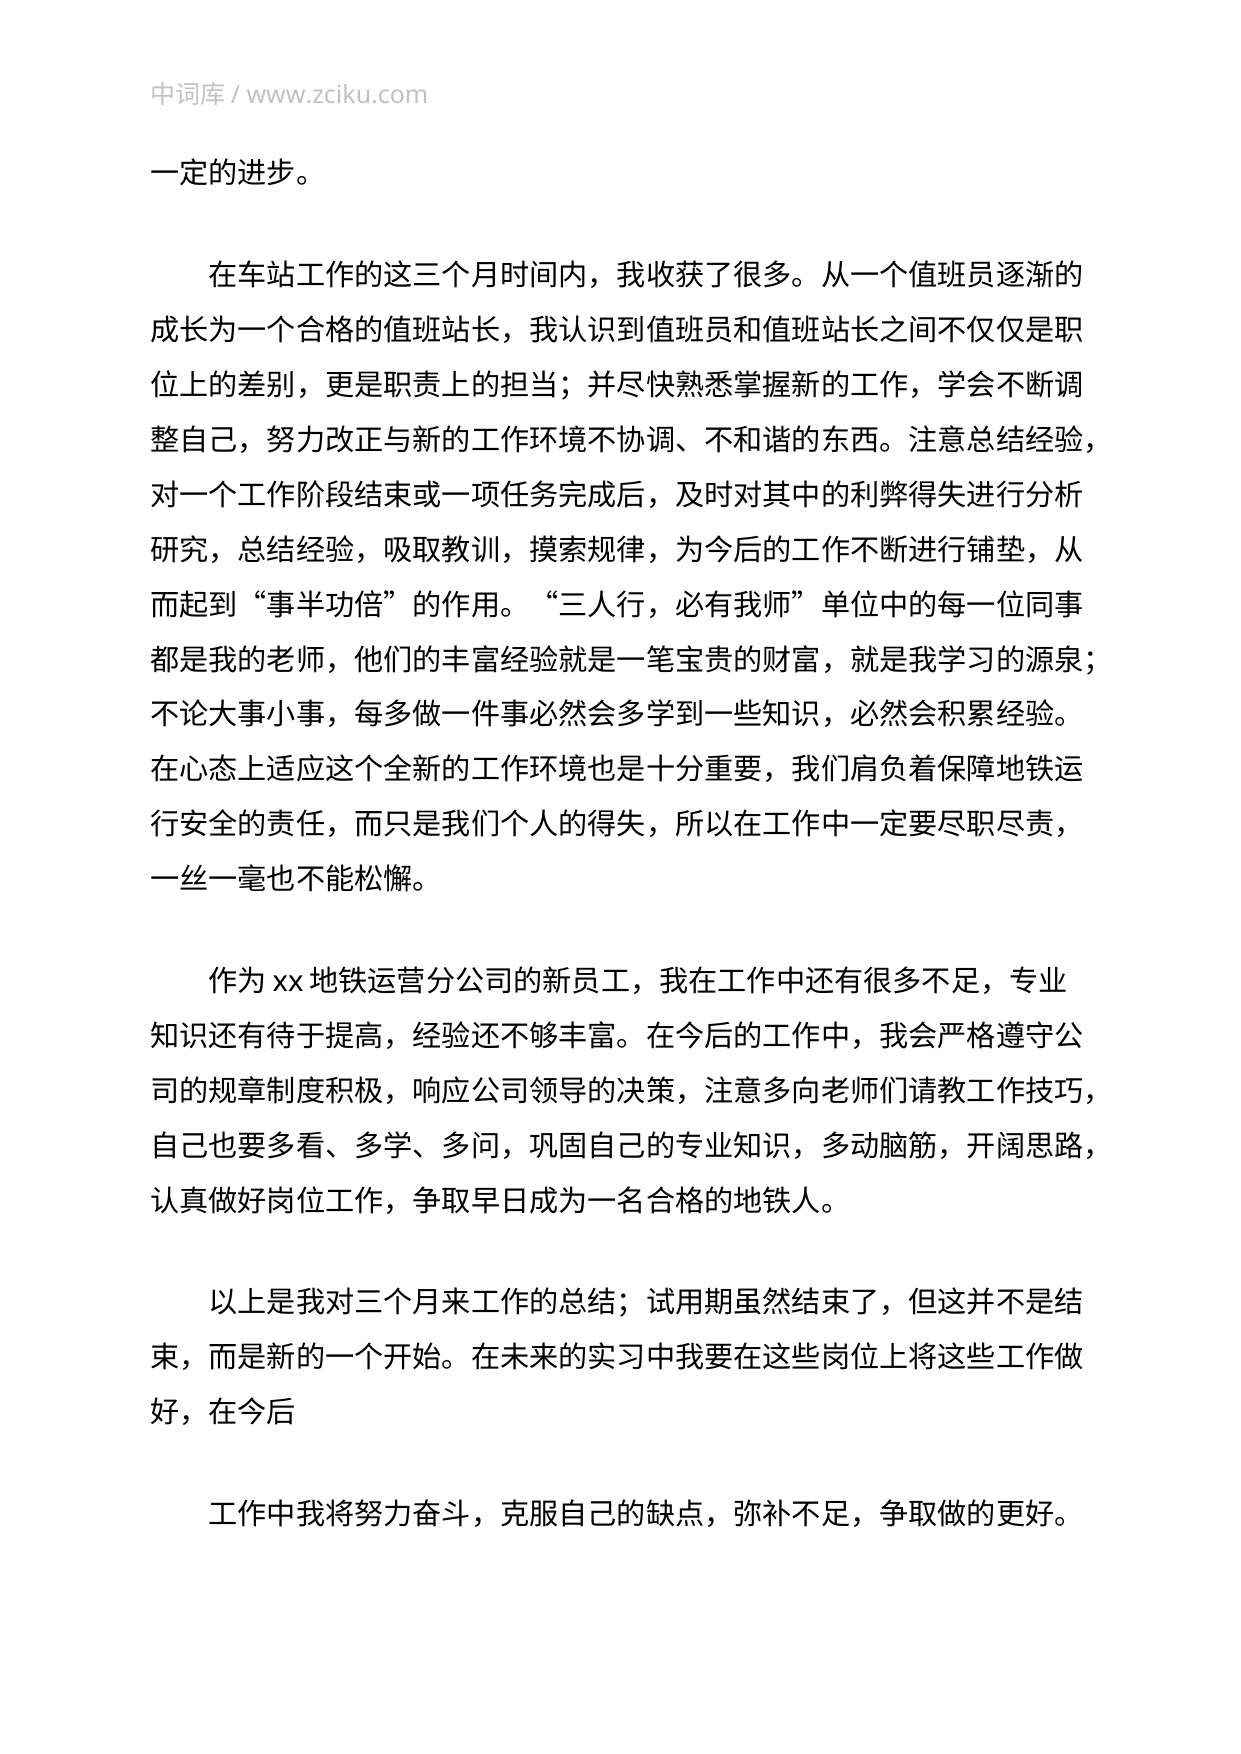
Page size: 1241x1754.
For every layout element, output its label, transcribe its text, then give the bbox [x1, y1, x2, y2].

text 作为xx地铁运营分公司的新员工，我在工作中还有很多不足，专业知识还有待于提高，经验还不够丰富。在今后的工作中，我会严格遵守公司的规章制度积极，响应公司领导的决策，注意多向老师们请教工作技巧，自己也要多看、多学、多问，巩固自己的专业知识，多动脑筋，开阔思路，认真做好岗位工作，争取早日成为一名合格的地铁人。 [150, 957, 1090, 1219]
text 工作中我将努力奋斗，克服自己的缺点，弥补不足，争取做的更好。 [150, 1490, 1090, 1533]
text 在车站工作的这三个月时间内，我收获了很多。从一个值班员逐渐的成长为一个合格的值班站长，我认识到值班员和值班站长之间不仅仅是职位上的差别，更是职责上的担当；并尽快熟悉掌握新的工作，学会不断调整自己，努力改正与新的工作环境不协调、不和谐的东西。注意总结经验，对一个工作阶段结束或一项任务完成后，及时对其中的利弊得失进行分析研究，总结经验，吸取教训，摸索规律，为今后的工作不断进行铺垫，从而起到“事半功倍”的作用。“三人行，必有我师”单位中的每一位同事都是我的老师，他们的丰富经验就是一笔宝贵的财富，就是我学习的源泉；不论大事小事，每多做一件事必然会多学到一些知识，必然会积累经验。在心态上适应这个全新的工作环境也是十分重要，我们肩负着保障地铁运行安全的责任，而只是我们个人的得失，所以在工作中一定要尽职尽责，一丝一毫也不能松懈。 [150, 252, 1090, 898]
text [150, 150, 1090, 192]
text 以上是我对三个月来工作的总结；试用期虽然结束了，但这并不是结束，而是新的一个开始。在未来的实习中我要在这些岗位上将这些工作做好，在今后 [150, 1279, 1090, 1431]
